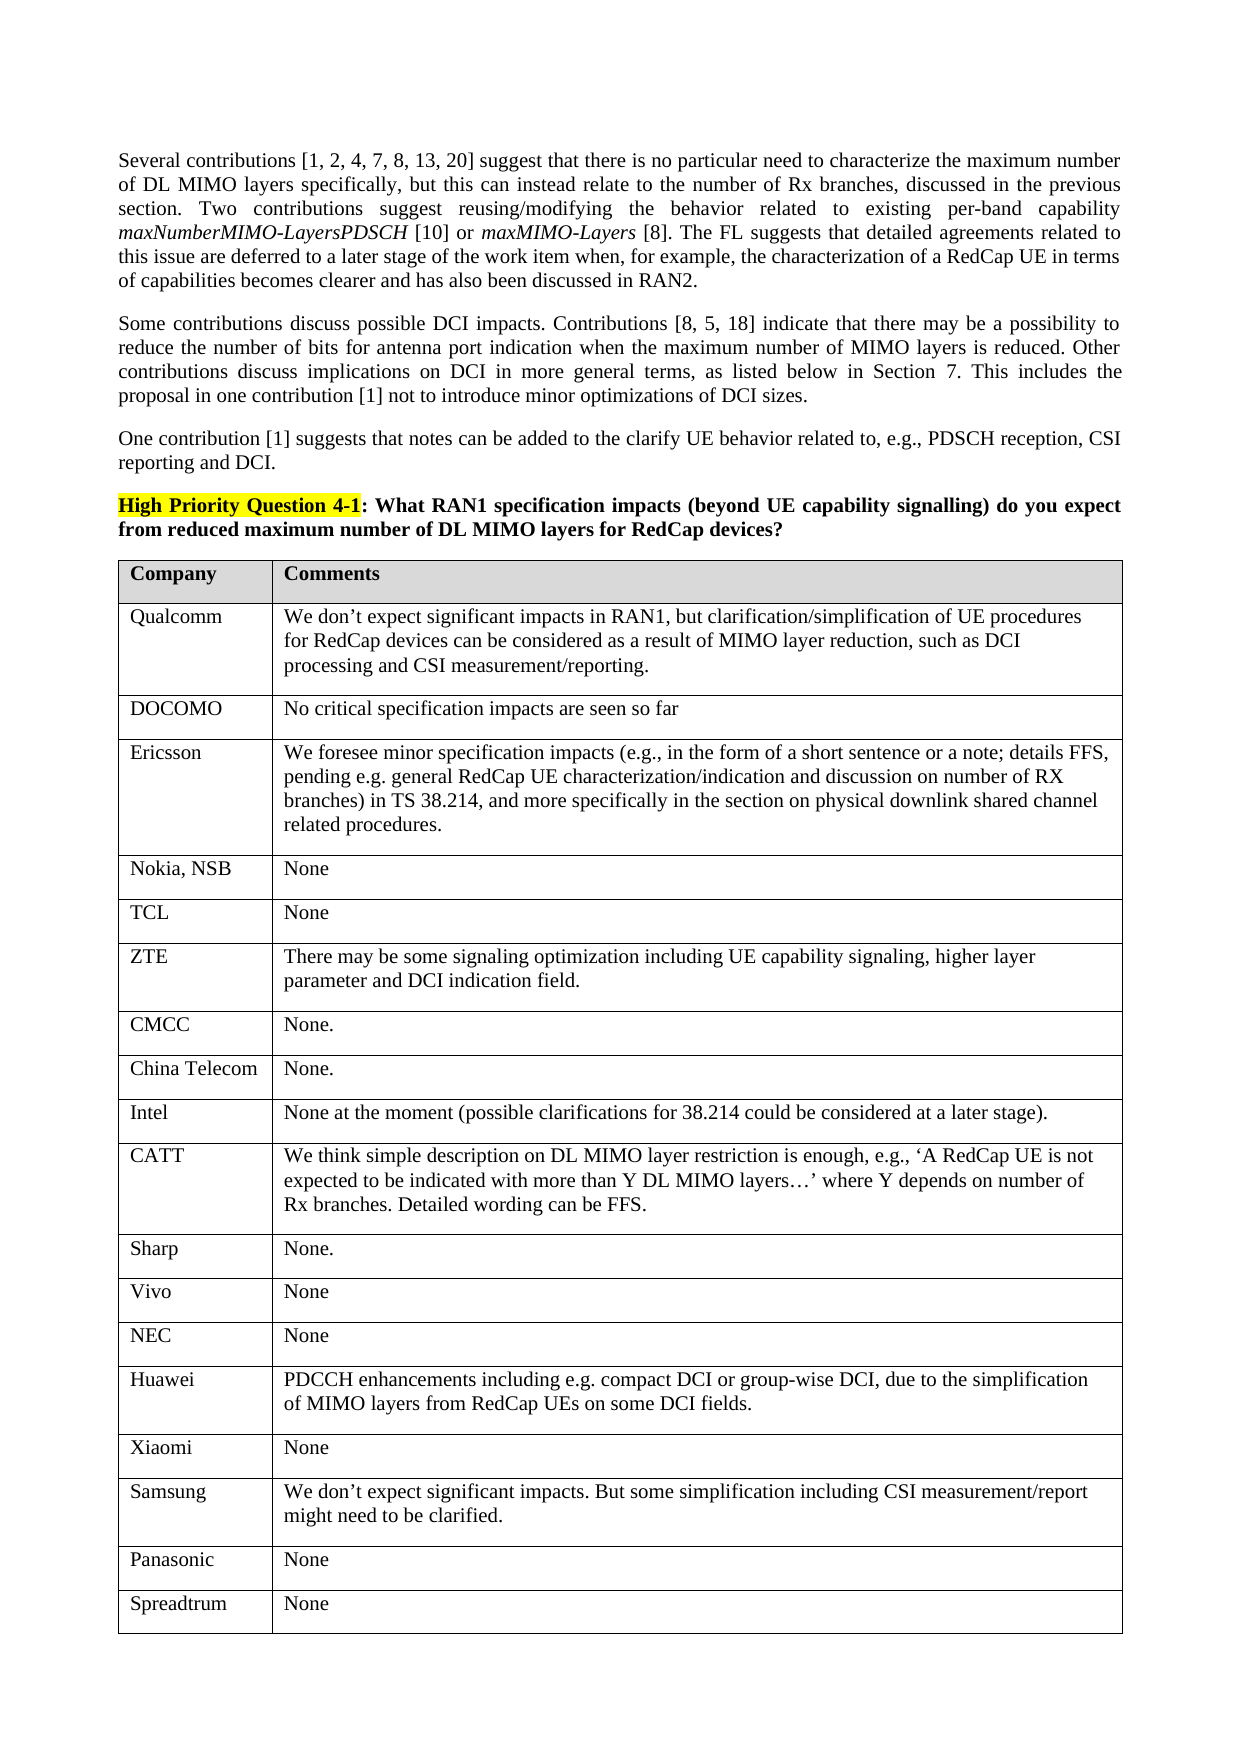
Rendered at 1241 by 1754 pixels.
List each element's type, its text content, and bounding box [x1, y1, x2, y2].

table_cell TCL [119, 900, 272, 943]
table_cell Panasonic [119, 1547, 272, 1589]
table_cell There may be some signaling optimization including UE capability signaling, higher layer parameter and DCI indication field. [273, 944, 1122, 1011]
table_cell Huawei [119, 1367, 272, 1434]
text Some contributions discuss possible DCI impacts. Contributions [8, 5, 18] indicate that there may be a possibility to reduce the number of bits for antenna port indication when the maximum number of MIMO layers is reduced. Other contributions discuss implications on DCI in more general terms, as listed below in Section 7. This includes the proposal in one contribution [1] not to introduce minor optimizations of DCI sizes. [118, 311, 1122, 407]
table_cell None [273, 1279, 1122, 1322]
table_cell None [273, 1591, 1122, 1633]
table_cell We don’t expect significant impacts. But some simplification including CSI measurement/report might need to be clarified. [273, 1479, 1122, 1546]
table_cell None [273, 1547, 1122, 1589]
table_cell None [273, 900, 1122, 943]
text Several contributions [1, 2, 4, 7, 8, 13, 20] suggest that there is no particular need to characterize the maximum number of DL MIMO layers specifically, but this can instead relate to the number of Rx branches, discussed in the previous section. Two contributions suggest reusing/modifying the behavior related to existing per-band capability maxNumberMIMO-LayersPDSCH [10] or maxMIMO-Layers [8]. The FL suggests that detailed agreements related to this issue are deferred to a later stage of the work item when, for example, the characterization of a RedCap UE in terms of capabilities becomes clearer and has also been discussed in RAN2. [118, 147, 1122, 292]
table_cell NEC [119, 1323, 272, 1366]
table_cell Sharp [119, 1235, 272, 1278]
table_cell None. [273, 1012, 1122, 1055]
table_cell Xiaomi [119, 1435, 272, 1478]
table_cell Qualcomm [119, 604, 272, 695]
table_cell We don’t expect significant impacts in RAN1, but clarification/simplification of UE procedures for RedCap devices can be considered as a result of MIMO layer reduction, such as DCI processing and CSI measurement/reporting. [273, 604, 1122, 695]
table_header Company [119, 561, 272, 603]
table_cell CATT [119, 1144, 272, 1234]
text High Priority Question 4-1: What RAN1 specification impacts (beyond UE capability signalling) do you expect from reduced maximum number of DL MIMO layers for RedCap devices? [118, 493, 1122, 541]
table_cell None. [273, 1056, 1122, 1098]
table_cell No critical specification impacts are seen so far [273, 696, 1122, 739]
table_cell Samsung [119, 1479, 272, 1546]
table_cell None at the moment (possible clarifications for 38.214 could be considered at a later stage). [273, 1100, 1122, 1142]
table_cell Intel [119, 1100, 272, 1142]
table_cell We think simple description on DL MIMO layer restriction is enough, e.g., ‘A RedCap UE is not expected to be indicated with more than Y DL MIMO layers…’ where Y depends on number of Rx branches. Detailed wording can be FFS. [273, 1144, 1122, 1234]
table_cell We foresee minor specification impacts (e.g., in the form of a short sentence or a note; details FFS, pending e.g. general RedCap UE characterization/indication and discussion on number of RX branches) in TS 38.214, and more specifically in the section on physical downlink shared channel related procedures. [273, 740, 1122, 855]
table_header Comments [273, 561, 1122, 603]
table_cell Spreadtrum [119, 1591, 272, 1633]
table_cell None [273, 856, 1122, 899]
table_cell CMCC [119, 1012, 272, 1055]
table_cell None [273, 1323, 1122, 1366]
table_cell PDCCH enhancements including e.g. compact DCI or group-wise DCI, due to the simplification of MIMO layers from RedCap UEs on some DCI fields. [273, 1367, 1122, 1434]
table_cell None [273, 1435, 1122, 1478]
table_cell None. [273, 1235, 1122, 1278]
table_cell DOCOMO [119, 696, 272, 739]
table_cell Nokia, NSB [119, 856, 272, 899]
text One contribution [1] suggests that notes can be added to the clarify UE behavior related to, e.g., PDSCH reception, CSI reporting and DCI. [118, 426, 1122, 474]
table_cell Vivo [119, 1279, 272, 1322]
table_cell ZTE [119, 944, 272, 1011]
table_cell China Telecom [119, 1056, 272, 1098]
table_cell Ericsson [119, 740, 272, 855]
